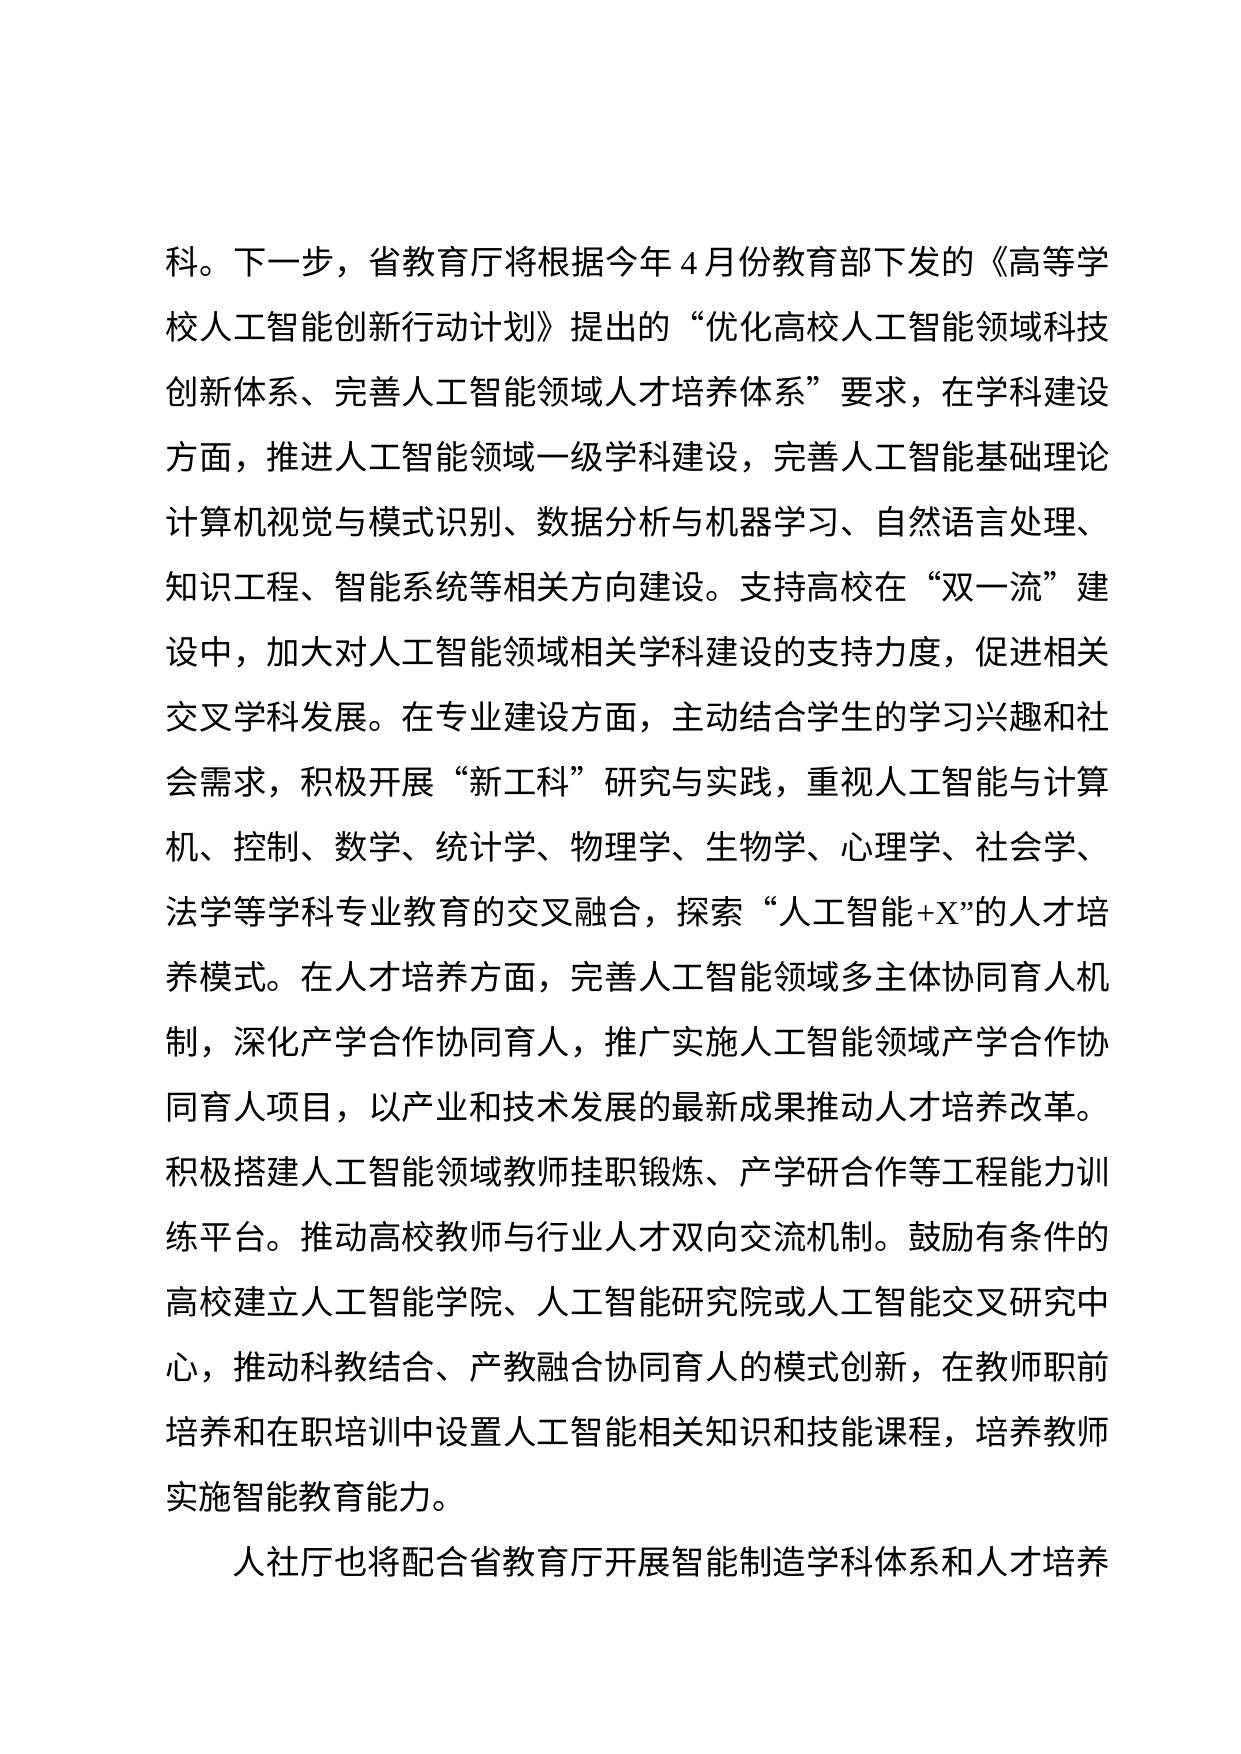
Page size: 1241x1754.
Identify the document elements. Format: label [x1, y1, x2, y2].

text [165, 227, 1110, 1527]
text [165, 1527, 1110, 1592]
